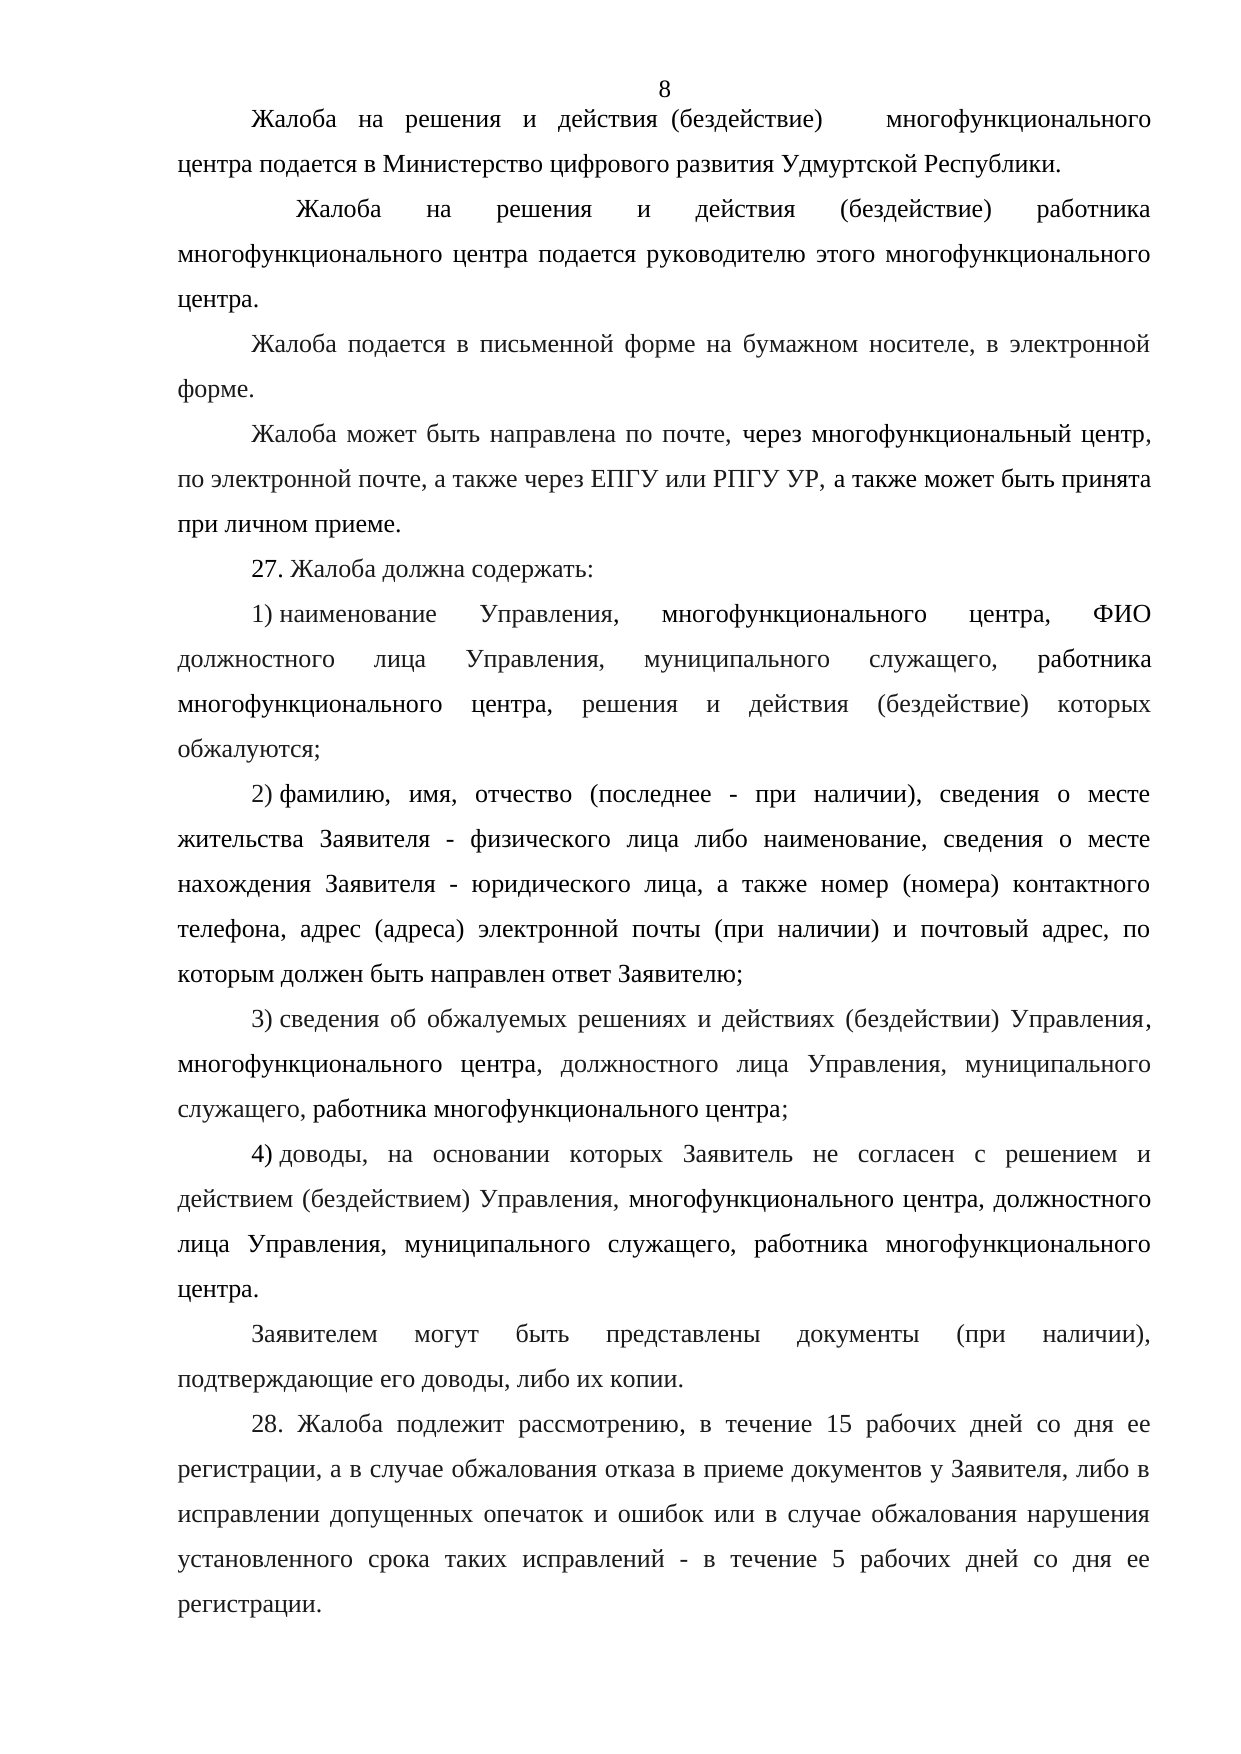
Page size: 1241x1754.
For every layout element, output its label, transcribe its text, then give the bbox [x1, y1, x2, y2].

list сведения об обжалуемых решениях и действиях (бездействии) Управления, многофункционального центра, должностного лица Управления, муниципального служащего, работника многофункционального центра; [177, 1003, 1152, 1123]
list 28. Жалоба подлежит рассмотрению, в течение 15 рабочих дней со дня ее регистрации, а в случае обжалования отказа в приеме документов у Заявителя, либо в исправлении допущенных опечаток и ошибок или в случае обжалования нарушения установленного срока таких исправлений - в течение 5 рабочих дней со дня ее регистрации. [177, 1408, 1152, 1618]
list фамилию, имя, отчество (последнее - при наличии), сведения о месте жительства Заявителя - физического лица либо наименование, сведения о месте нахождения Заявителя - юридического лица, а также номер (номера) контактного телефона, адрес (адреса) электронной почты (при наличии) и почтовый адрес, по которым должен быть направлен ответ Заявителю; [177, 778, 1152, 988]
text 27. Жалоба должна содержать: [177, 553, 1152, 583]
list наименование Управления, многофункционального центра, ФИО должностного лица Управления, муниципального служащего, работника многофункционального центра, решения и действия (бездействие) которых обжалуются; [177, 598, 1152, 763]
list доводы, на основании которых Заявитель не согласен с решением и действием (бездействием) Управления, многофункционального центра, должностного лица Управления, муниципального служащего, работника многофункционального центра. [177, 1138, 1152, 1303]
text Заявителем могут быть представлены документы (при наличии), подтверждающие его доводы, либо их копии. [177, 1318, 1152, 1393]
text Жалоба на решения и действия (бездействие) работника многофункционального центра подается руководителю этого многофункционального центра. [177, 193, 1152, 313]
text Жалоба подается в письменной форме на бумажном носителе, в электронной форме. [177, 328, 1152, 403]
text Жалоба на решения и действия (бездействие) многофункционального центра подается в Министерство цифрового развития Удмуртской Республики. [177, 103, 1152, 178]
text Жалоба может быть направлена по почте, через многофункциональный центр, по электронной почте, а также через ЕПГУ или РПГУ УР, а также может быть принята при личном приеме. [177, 418, 1152, 538]
